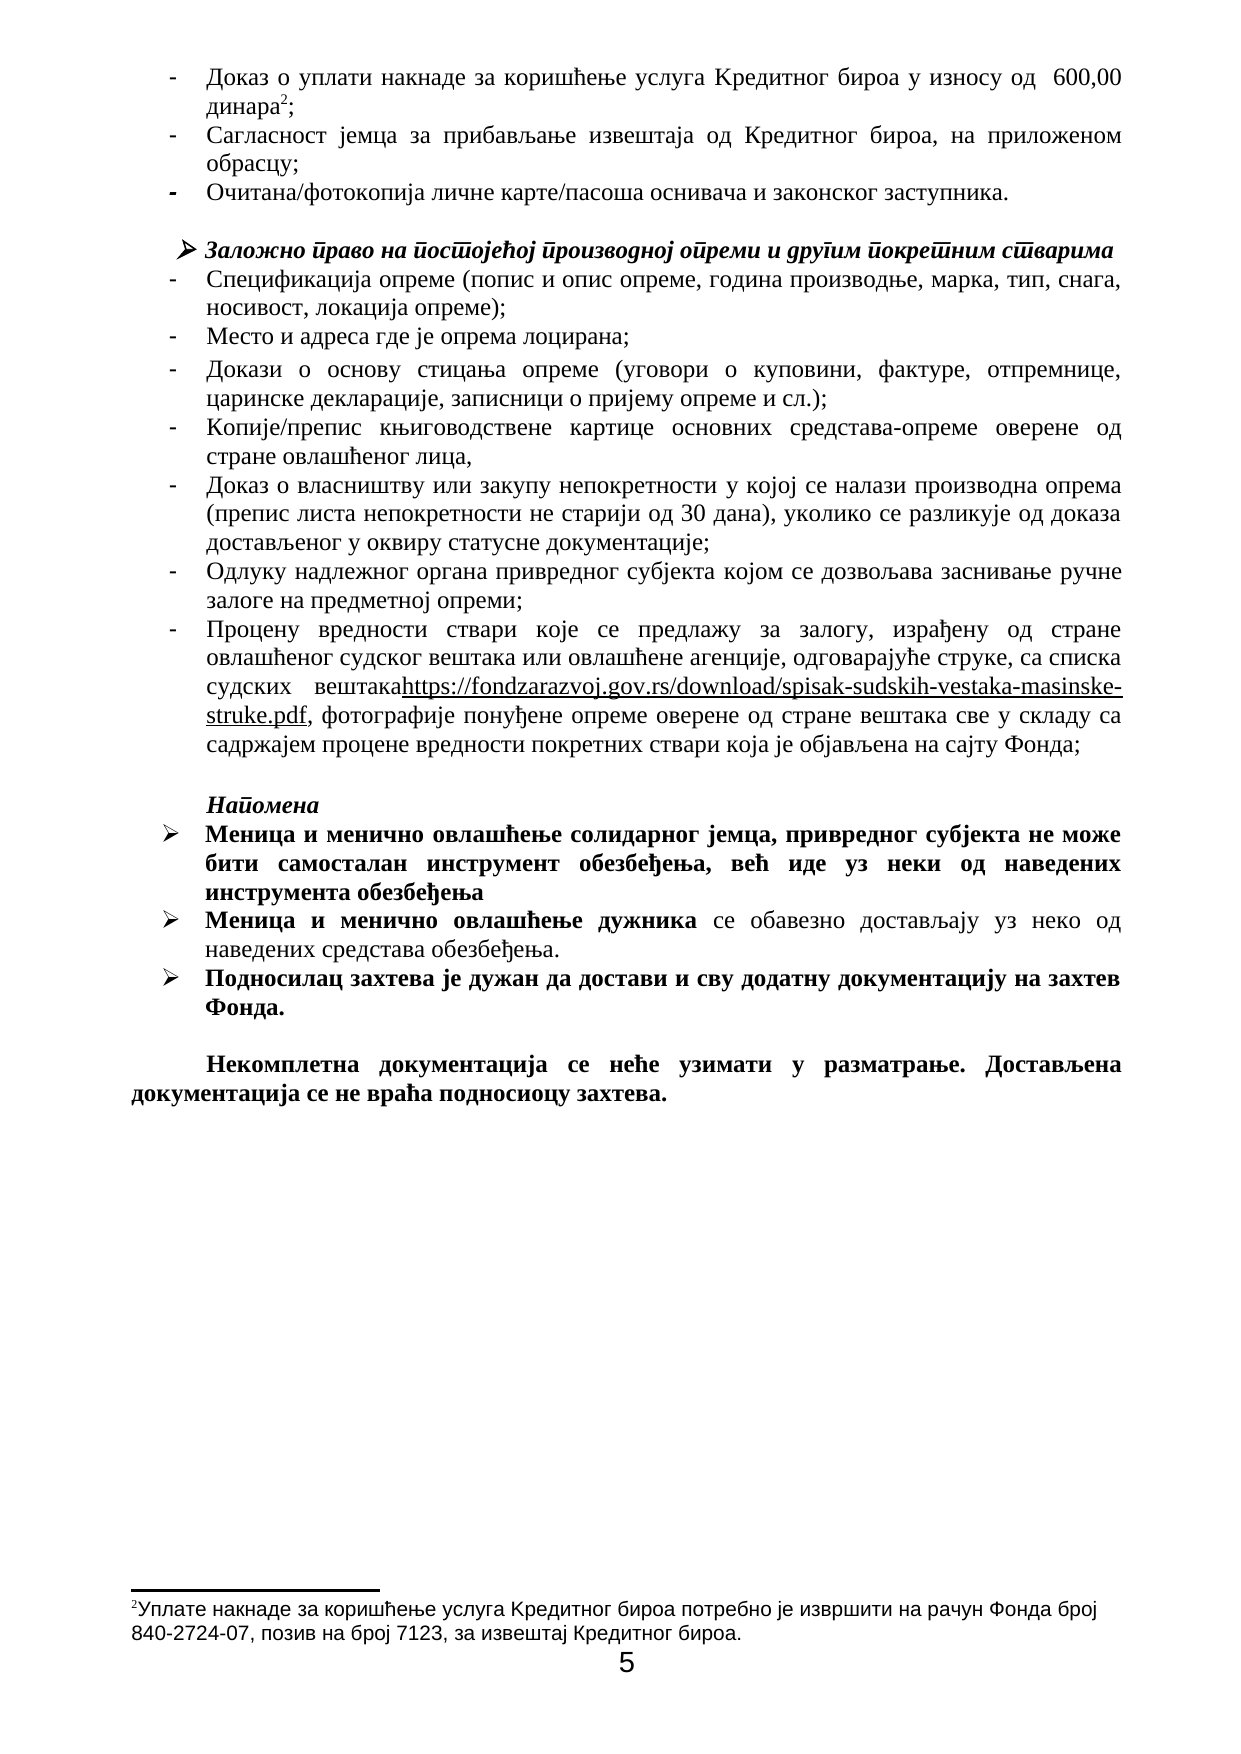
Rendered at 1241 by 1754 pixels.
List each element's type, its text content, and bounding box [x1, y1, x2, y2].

list Доказ о власништву или закупу непокретности у којој се налази производна опрема (препис листа непокретности не старији од 30 дана), уколико се разликује од доказа достављеног у оквиру статусне документације; [169, 469, 1122, 556]
list Заложно право на постојећој производној опреми и другим покретним стварима [176, 235, 1122, 264]
list Очитана/фотокопија личне карте/пасоша оснивача и законског заступника. [169, 177, 1122, 206]
list Спецификација опреме (попис и опис опреме, година производње, марка, тип, снага, носивост, локација опреме); [169, 264, 1122, 321]
list Подносилац захтева је дужан да достави и сву додатну документацију на захтев Фонда. [161, 963, 1122, 1020]
list Сагласност јемца за прибављање извештаја од Кредитног бироа, на приложеном обрасцу; [169, 120, 1122, 177]
list Одлуку надлежног органа привредног субјекта којом се дозвољава заснивање ручне залоге на предметној опреми; [169, 556, 1122, 613]
list Меница и менично овлашћење солидарног јемца, привредног субјекта не може бити самосталан инструмент обезбеђења, већ иде уз неки од наведених инструмента обезбеђења [161, 819, 1122, 905]
list Место и адреса где је опрема лоцирана; [169, 321, 1122, 350]
list Доказ о уплати накнаде за коришћење услуга Kредитног бироа у износу од 600,00 динара; [169, 62, 1122, 120]
list Копије/препис књиговодствене картице основних средстава-опреме оверене од стране овлашћеног лица, [169, 412, 1122, 469]
text Напомена [131, 790, 1122, 819]
list Докази о основу стицања опреме (уговори о куповини, фактуре, отпремнице, царинске декларације, записници о пријему опреме и сл.); [169, 354, 1122, 412]
text Некомплетна документација се неће узимати у разматрање. Достављена документација се не враћа подносиоцу захтева. [131, 1049, 1122, 1107]
list Процену вредности ствари које се предлажу за залогу, израђену од стране овлашћеног судског вештака или овлашћене агенције, одговарајуће струке, са списка судских вештакаhttps://fondzarazvoj.gov.rs/download/spisak-sudskih-vestaka-masinske-struke.pdf, фотографије понуђене опреме оверене од стране вештака све у складу са садржајем процене вредности покретних ствари која је објављена на сајту Фонда; [169, 613, 1122, 757]
list Меница и менично овлашћење дужника се обавезно достављају уз неко од наведених средстава обезбеђења. [161, 905, 1122, 963]
